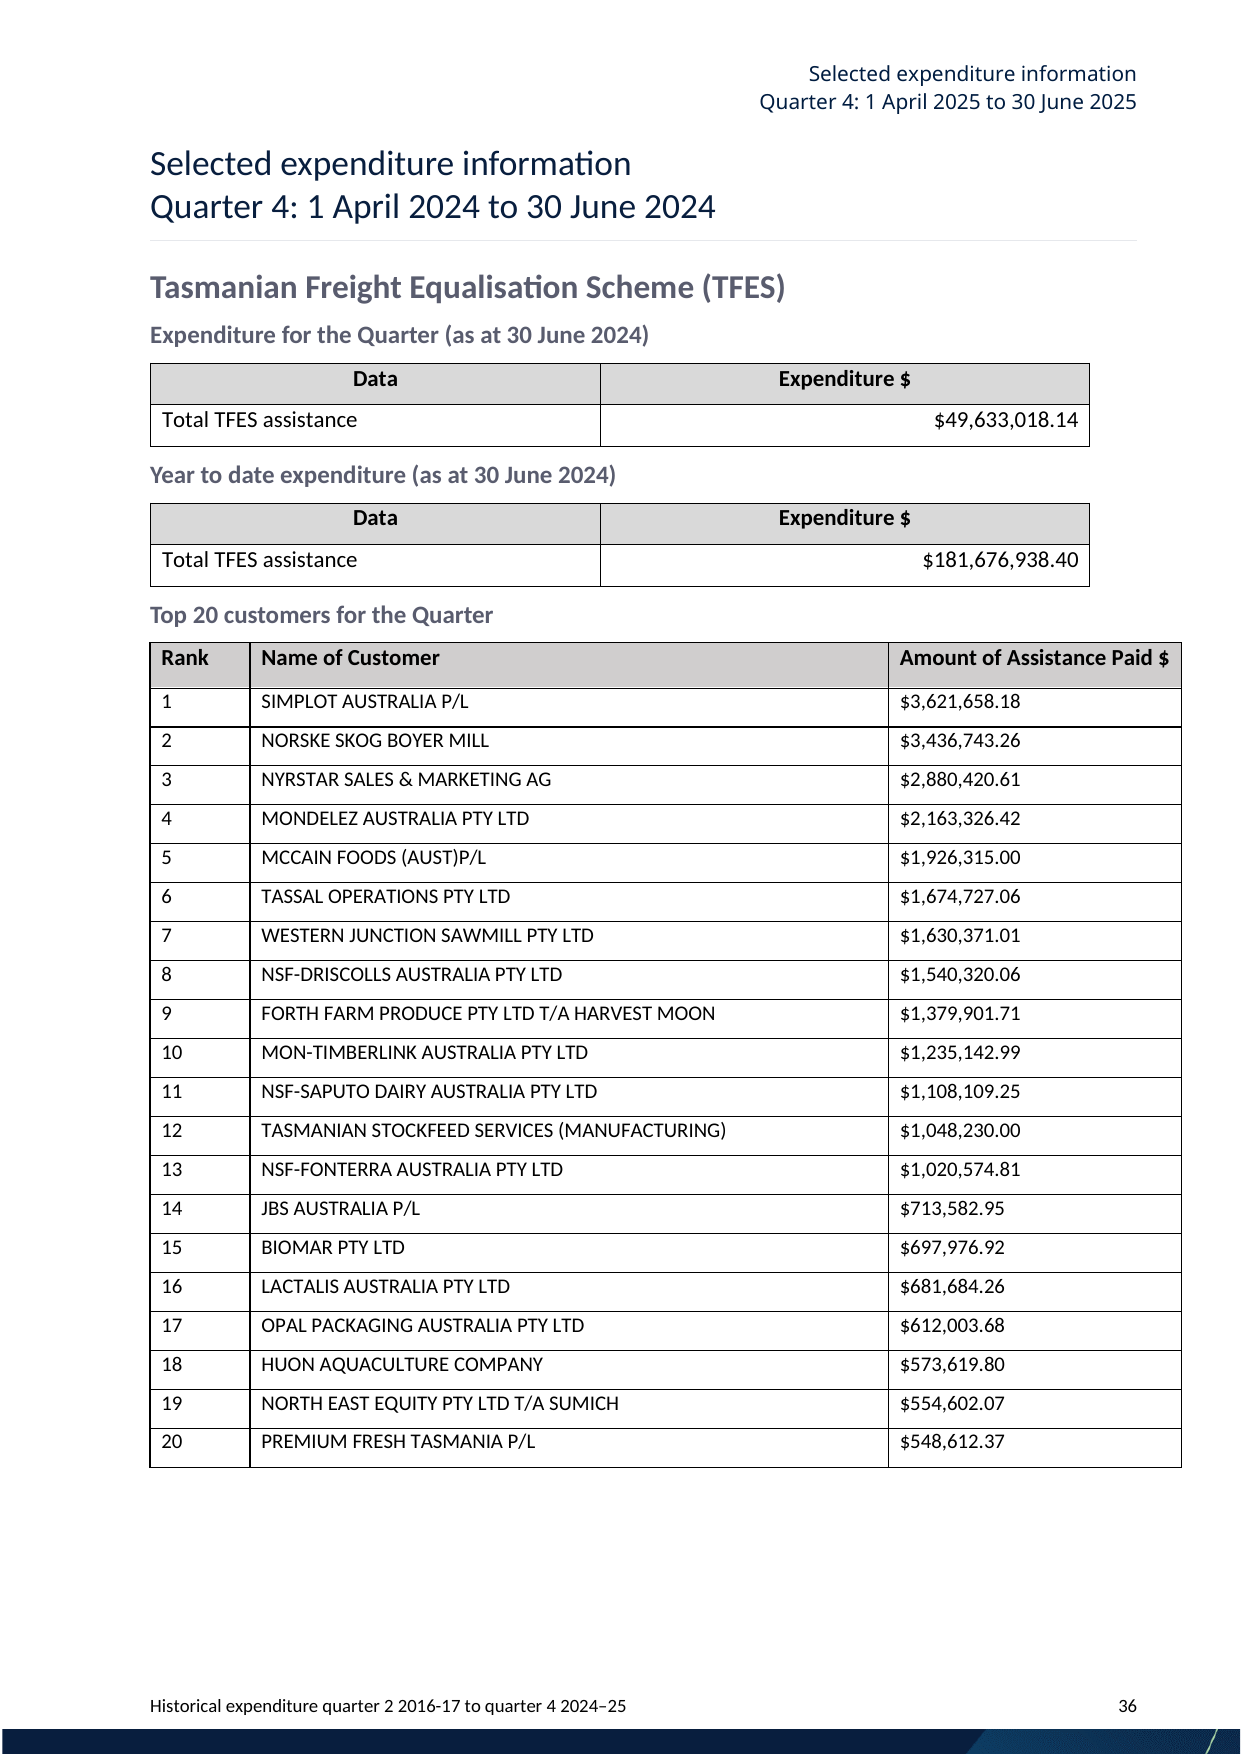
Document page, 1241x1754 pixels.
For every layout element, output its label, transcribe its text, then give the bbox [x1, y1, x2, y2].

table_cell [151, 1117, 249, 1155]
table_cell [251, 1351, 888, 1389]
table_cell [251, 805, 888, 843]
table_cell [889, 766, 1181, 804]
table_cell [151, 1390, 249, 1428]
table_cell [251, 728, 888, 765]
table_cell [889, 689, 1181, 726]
subtitle Expenditure for the Quarter (as at 30 June 2024) [150, 320, 1137, 350]
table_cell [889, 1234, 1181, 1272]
subtitle Year to date expenditure (as at 30 June 2024) [150, 459, 1137, 490]
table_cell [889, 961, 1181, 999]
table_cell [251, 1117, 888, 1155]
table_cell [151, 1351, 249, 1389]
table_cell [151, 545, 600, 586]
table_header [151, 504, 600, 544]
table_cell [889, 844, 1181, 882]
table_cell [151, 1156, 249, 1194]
picture [2, 1729, 1241, 1754]
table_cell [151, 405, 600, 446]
subtitle Selected expenditure information Quarter 4: 1 April 2024 to 30 June 2024 [150, 141, 1137, 240]
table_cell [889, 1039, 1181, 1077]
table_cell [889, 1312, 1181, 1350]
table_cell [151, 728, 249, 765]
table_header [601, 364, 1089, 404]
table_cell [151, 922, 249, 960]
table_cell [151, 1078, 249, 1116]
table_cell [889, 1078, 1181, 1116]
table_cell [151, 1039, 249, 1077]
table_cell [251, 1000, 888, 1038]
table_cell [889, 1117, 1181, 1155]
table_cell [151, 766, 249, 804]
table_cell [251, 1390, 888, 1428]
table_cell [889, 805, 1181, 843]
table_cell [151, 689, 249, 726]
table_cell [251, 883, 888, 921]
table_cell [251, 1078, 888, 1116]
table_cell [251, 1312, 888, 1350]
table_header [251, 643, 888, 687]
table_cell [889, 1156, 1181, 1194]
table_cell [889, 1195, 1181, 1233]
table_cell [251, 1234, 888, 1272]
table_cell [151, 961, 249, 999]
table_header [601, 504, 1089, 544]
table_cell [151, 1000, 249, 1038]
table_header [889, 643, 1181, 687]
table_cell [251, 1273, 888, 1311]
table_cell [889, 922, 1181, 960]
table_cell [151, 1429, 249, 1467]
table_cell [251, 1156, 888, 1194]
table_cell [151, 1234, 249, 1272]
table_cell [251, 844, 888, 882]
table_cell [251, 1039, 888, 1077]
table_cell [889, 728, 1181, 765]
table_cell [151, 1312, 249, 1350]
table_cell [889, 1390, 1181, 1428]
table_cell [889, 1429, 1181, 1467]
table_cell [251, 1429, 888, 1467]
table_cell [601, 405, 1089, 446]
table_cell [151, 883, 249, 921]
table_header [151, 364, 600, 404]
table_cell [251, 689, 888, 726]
subtitle Top 20 customers for the Quarter [150, 599, 1137, 629]
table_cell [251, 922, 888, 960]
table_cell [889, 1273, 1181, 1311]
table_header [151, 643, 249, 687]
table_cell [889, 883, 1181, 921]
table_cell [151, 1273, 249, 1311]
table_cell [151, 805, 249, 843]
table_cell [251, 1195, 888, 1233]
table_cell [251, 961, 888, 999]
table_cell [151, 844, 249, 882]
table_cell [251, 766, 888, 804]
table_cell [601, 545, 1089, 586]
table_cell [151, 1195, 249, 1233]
subtitle Tasmanian Freight Equalisation Scheme (TFES) [150, 266, 1137, 307]
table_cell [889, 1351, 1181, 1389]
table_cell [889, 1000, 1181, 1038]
